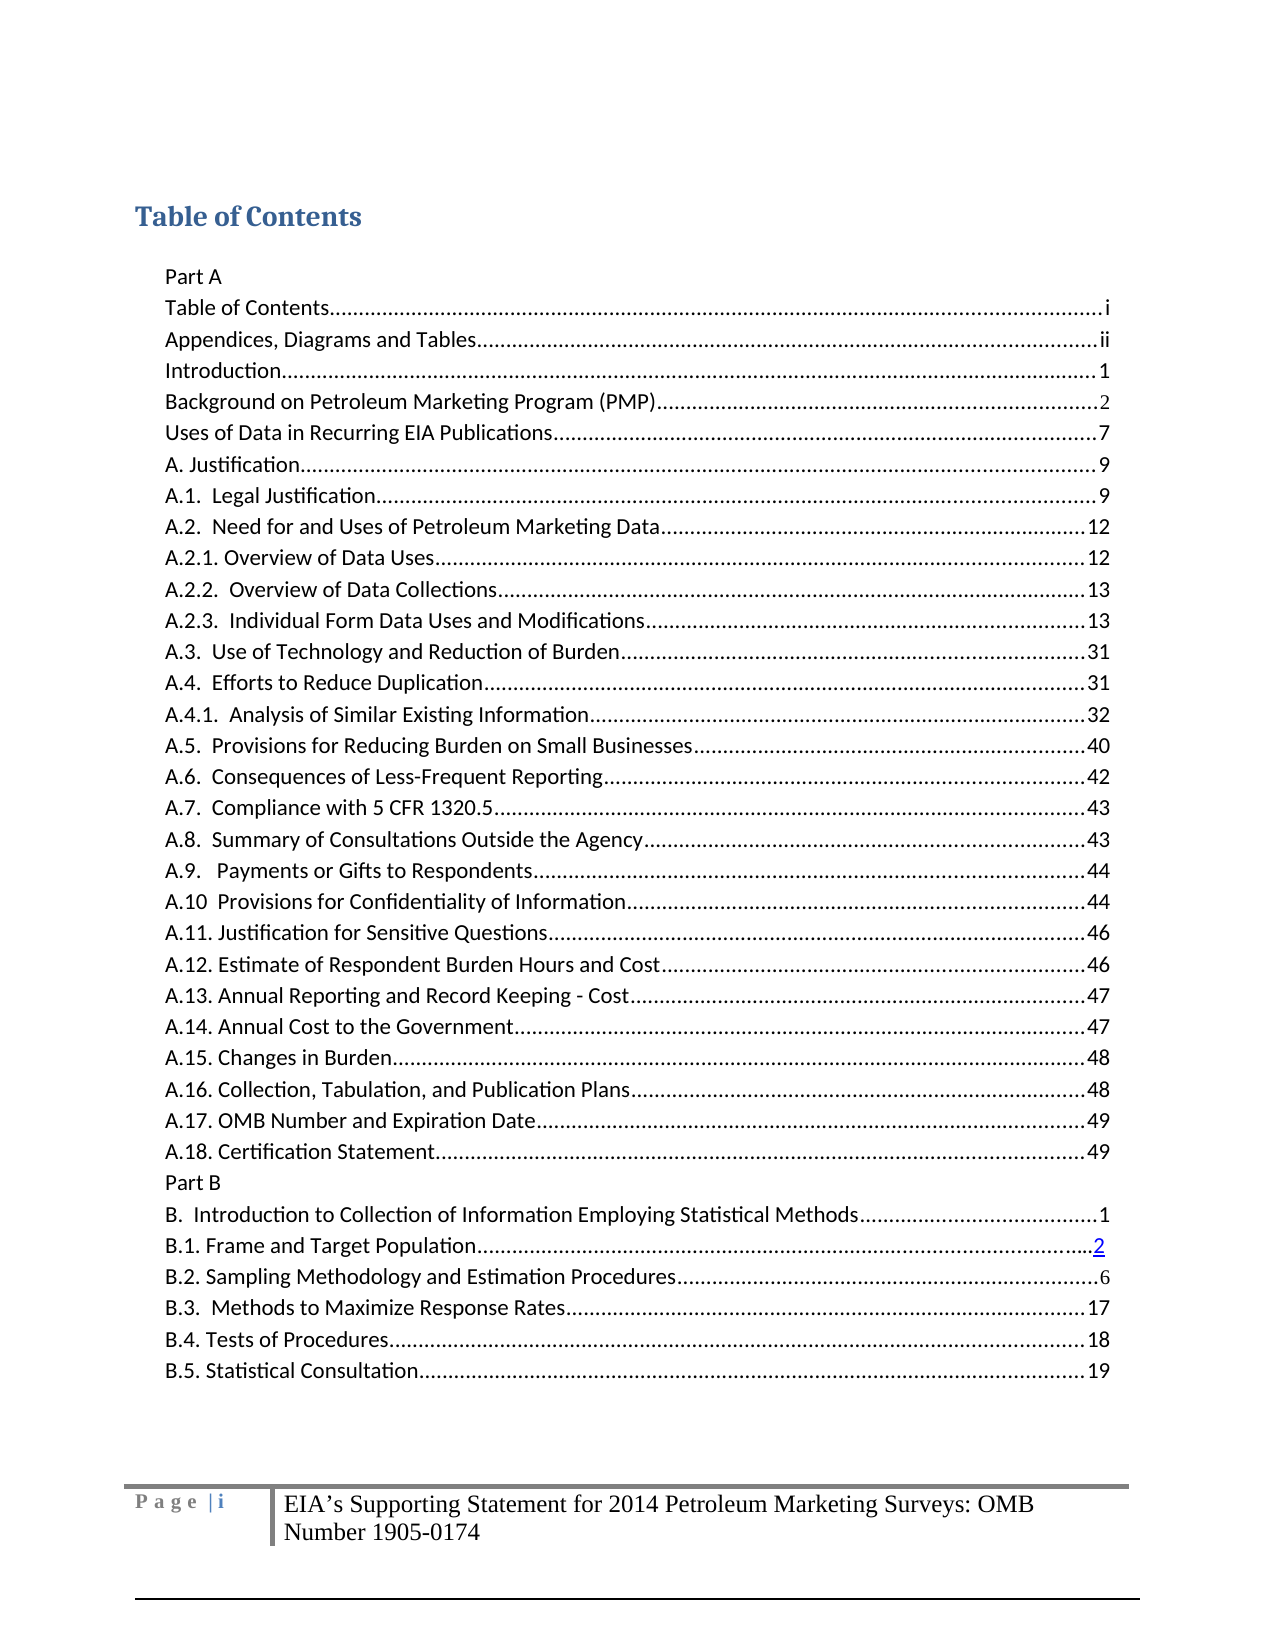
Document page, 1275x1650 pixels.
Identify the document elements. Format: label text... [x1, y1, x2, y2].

text Part A [135, 262, 1140, 290]
text A.17. OMB Number and Expiration Date 49 [165, 1103, 1140, 1134]
text A.2.3. Individual Form Data Uses and Modifications 13 [165, 603, 1140, 634]
text A. Justification 9 [165, 447, 1140, 478]
text Appendices, Diagrams and Tables ii [165, 322, 1140, 353]
text A.9. Payments or Gifts to Respondents 44 [165, 853, 1140, 884]
text A.2.1. Overview of Data Uses 12 [165, 540, 1140, 572]
text A.6. Consequences of Less-Frequent Reporting 42 [165, 759, 1140, 790]
text A.4. Efforts to Reduce Duplication 31 [165, 665, 1140, 697]
text A.13. Annual Reporting and Record Keeping - Cost 47 [165, 978, 1140, 1009]
text Background on Petroleum Marketing Program (PMP) 2 [165, 384, 1140, 415]
text A.2.2. Overview of Data Collections 13 [165, 572, 1140, 603]
text B. Introduction to Collection of Information Employing Statistical Methods 1 [165, 1197, 1140, 1228]
text Uses of Data in Recurring EIA Publications 7 [165, 415, 1140, 447]
text A.11. Justification for Sensitive Questions 46 [165, 915, 1140, 947]
text A.4.1. Analysis of Similar Existing Information 32 [165, 697, 1140, 728]
text B.5. Statistical Consultation 19 [165, 1353, 1140, 1384]
subtitle Table of Contents [135, 200, 1140, 233]
text B.3. Methods to Maximize Response Rates 17 [165, 1290, 1140, 1322]
text Part B [165, 1165, 1140, 1197]
text A.14. Annual Cost to the Government 47 [165, 1009, 1140, 1040]
text A.2. Need for and Uses of Petroleum Marketing Data 12 [165, 509, 1140, 540]
text A.1. Legal Justification 9 [165, 478, 1140, 509]
text A.15. Changes in Burden 48 [165, 1040, 1140, 1072]
text A.12. Estimate of Respondent Burden Hours and Cost 46 [165, 947, 1140, 978]
text A.7. Compliance with 5 CFR 1320.5 43 [165, 790, 1140, 822]
text B.2. Sampling Methodology and Estimation Procedures 6 [165, 1259, 1140, 1290]
text A.16. Collection, Tabulation, and Publication Plans 48 [165, 1072, 1140, 1103]
text A.3. Use of Technology and Reduction of Burden 31 [165, 634, 1140, 665]
text B.1. Frame and Target Population …..2 [165, 1228, 1140, 1259]
text Table of Contents i [165, 290, 1140, 322]
text A.5. Provisions for Reducing Burden on Small Businesses 40 [165, 728, 1140, 759]
text A.8. Summary of Consultations Outside the Agency 43 [165, 822, 1140, 853]
text Introduction 1 [165, 353, 1140, 384]
text A.18. Certification Statement 49 [165, 1134, 1140, 1165]
text B.4. Tests of Procedures 18 [165, 1322, 1140, 1353]
text A.10 Provisions for Confidentiality of Information 44 [165, 884, 1140, 915]
